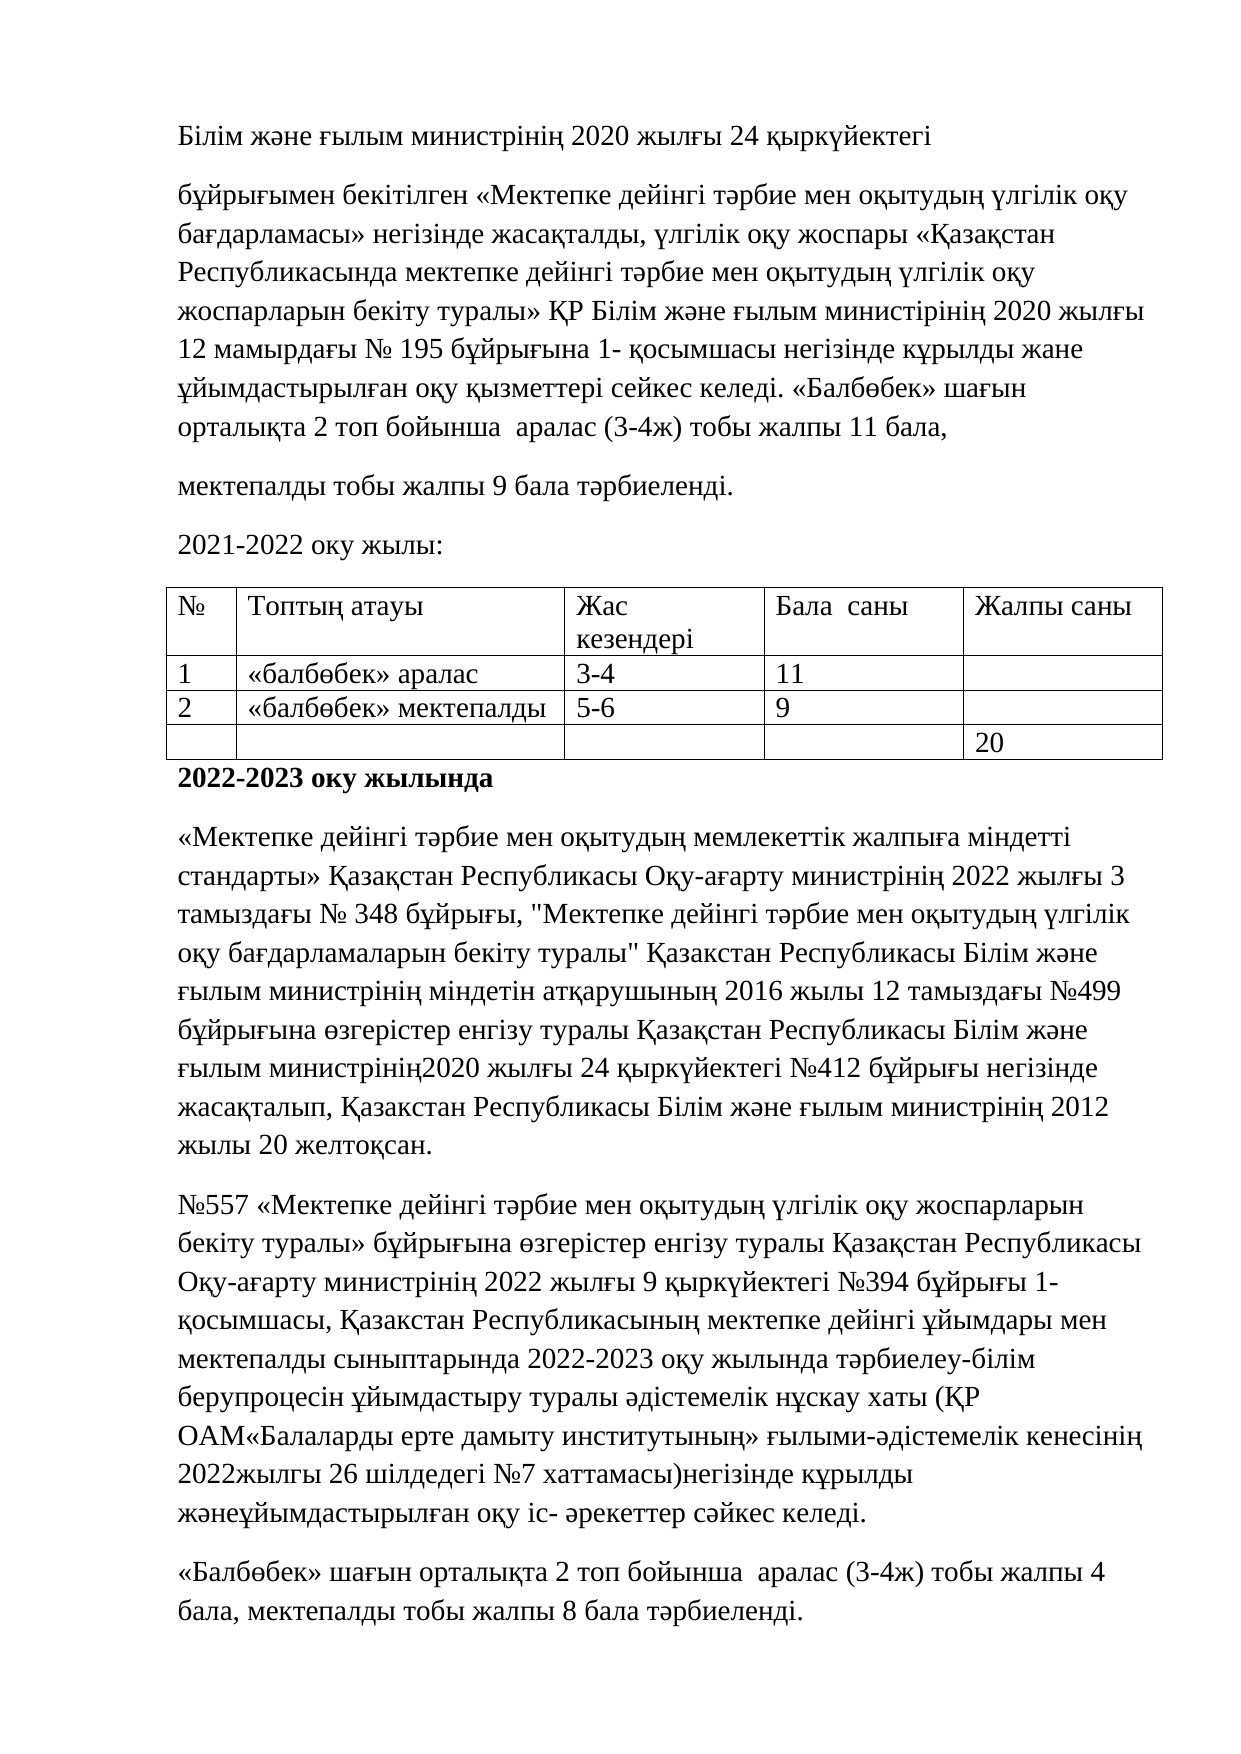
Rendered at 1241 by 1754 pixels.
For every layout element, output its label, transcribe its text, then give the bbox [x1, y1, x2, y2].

table_cell 9 [765, 691, 963, 724]
table_header Бала саны [765, 588, 963, 655]
table_cell «балбөбек» мектепалды [237, 691, 564, 724]
table_cell 5-6 [565, 691, 764, 724]
text 2022-2023 оку жылында [177, 760, 1152, 793]
table_cell [765, 725, 963, 759]
text бұйрығымен бекітілген «Мектепке дейінгі тәрбие мен оқытудың үлгілік оқу бағдарламасы» негізінде жасақталды, үлгілік оқу жоспары «Қазақстан Республикасында мектепке дейінгі тәрбие мен оқытудың үлгілік оқу жоспарларын бекіту туралы» ҚР Білім және ғылым министірінің 2020 жылғы 12 мамырдағы № 195 бұйрығына 1- қосымшасы негізінде кұрылды жане ұйымдастырылған оқу қызметтері сейкес келеді. «Балбөбек» шағын орталықта 2 топ бойынша аралас (3-4ж) тобы жалпы 11 бала, [177, 177, 1152, 442]
table_cell [964, 656, 1162, 689]
table_cell 11 [765, 656, 963, 689]
text 2021-2022 оку жылы: [177, 527, 1152, 561]
text мектепалды тобы жалпы 9 бала тәрбиеленді. [177, 468, 1152, 502]
table_cell 1 [167, 656, 236, 689]
table_cell [565, 725, 764, 759]
table_cell [964, 691, 1162, 724]
table_cell [237, 725, 564, 759]
text №557 «Мектепке дейінгі тәрбие мен оқытудың үлгілік оқу жоспарларын бекіту туралы» бұйрығына өзгерістер енгізу туралы Қазақстан Республикасы Оқу-ағарту министрінің 2022 жылғы 9 қыркүйектегі №394 бұйрығы 1-қосымшасы, Қазакстан Республикасының мектепке дейінгі ұйымдары мен мектепалды сыныптарында 2022-2023 оқу жылында тәрбиелеу-білім берупроцесін ұйымдастыру туралы әдістемелік нұскау хаты (ҚР ОАМ«Балаларды ерте дамыту институтының» ғылыми-әдістемелік кенесінің 2022жылгы 26 шілдедегі №7 хаттамасы)негізінде кұрылды жәнеұйымдастырылған оқу іс- әрекеттер сәйкес келеді. [177, 1187, 1152, 1529]
table_header Жас кезендері [565, 588, 764, 655]
text «Балбөбек» шағын орталықта 2 топ бойынша аралас (3-4ж) тобы жалпы 4 бала, мектепалды тобы жалпы 8 бала тәрбиеленді. [177, 1554, 1152, 1627]
table_cell «балбөбек» аралас [237, 656, 564, 689]
table_cell 20 [964, 725, 1162, 759]
text «Мектепке дейінгі тәрбие мен оқытудың мемлекеттік жалпыға міндетті стандарты» Қазақстан Республикасы Оқу-ағарту министрінің 2022 жылғы 3 тамыздағы № 348 бұйрығы, "Мектепке дейінгі тәрбие мен оқытудың үлгілік оқу бағдарламаларын бекіту туралы" Қазакстан Республикасы Білім және ғылым министрінің міндетін атқарушының 2016 жылы 12 тамыздағы №499 бұйрығына өзгерістер енгізу туралы Қазақстан Республикасы Білім және ғылым министрінің2020 жылғы 24 қыркүйектегі №412 бұйрығы негізінде жасақталып, Қазакстан Республикасы Білім және ғылым министрінің 2012 жылы 20 желтоқсан. [177, 819, 1152, 1161]
table_header № [167, 588, 236, 655]
table_cell 2 [167, 691, 236, 724]
table_cell [167, 725, 236, 759]
table_header Жалпы саны [964, 588, 1162, 655]
text Білім және ғылым министрінің 2020 жылғы 24 қыркүйектегі [177, 118, 1152, 152]
table_cell 3-4 [565, 656, 764, 689]
table_header Топтың атауы [237, 588, 564, 655]
